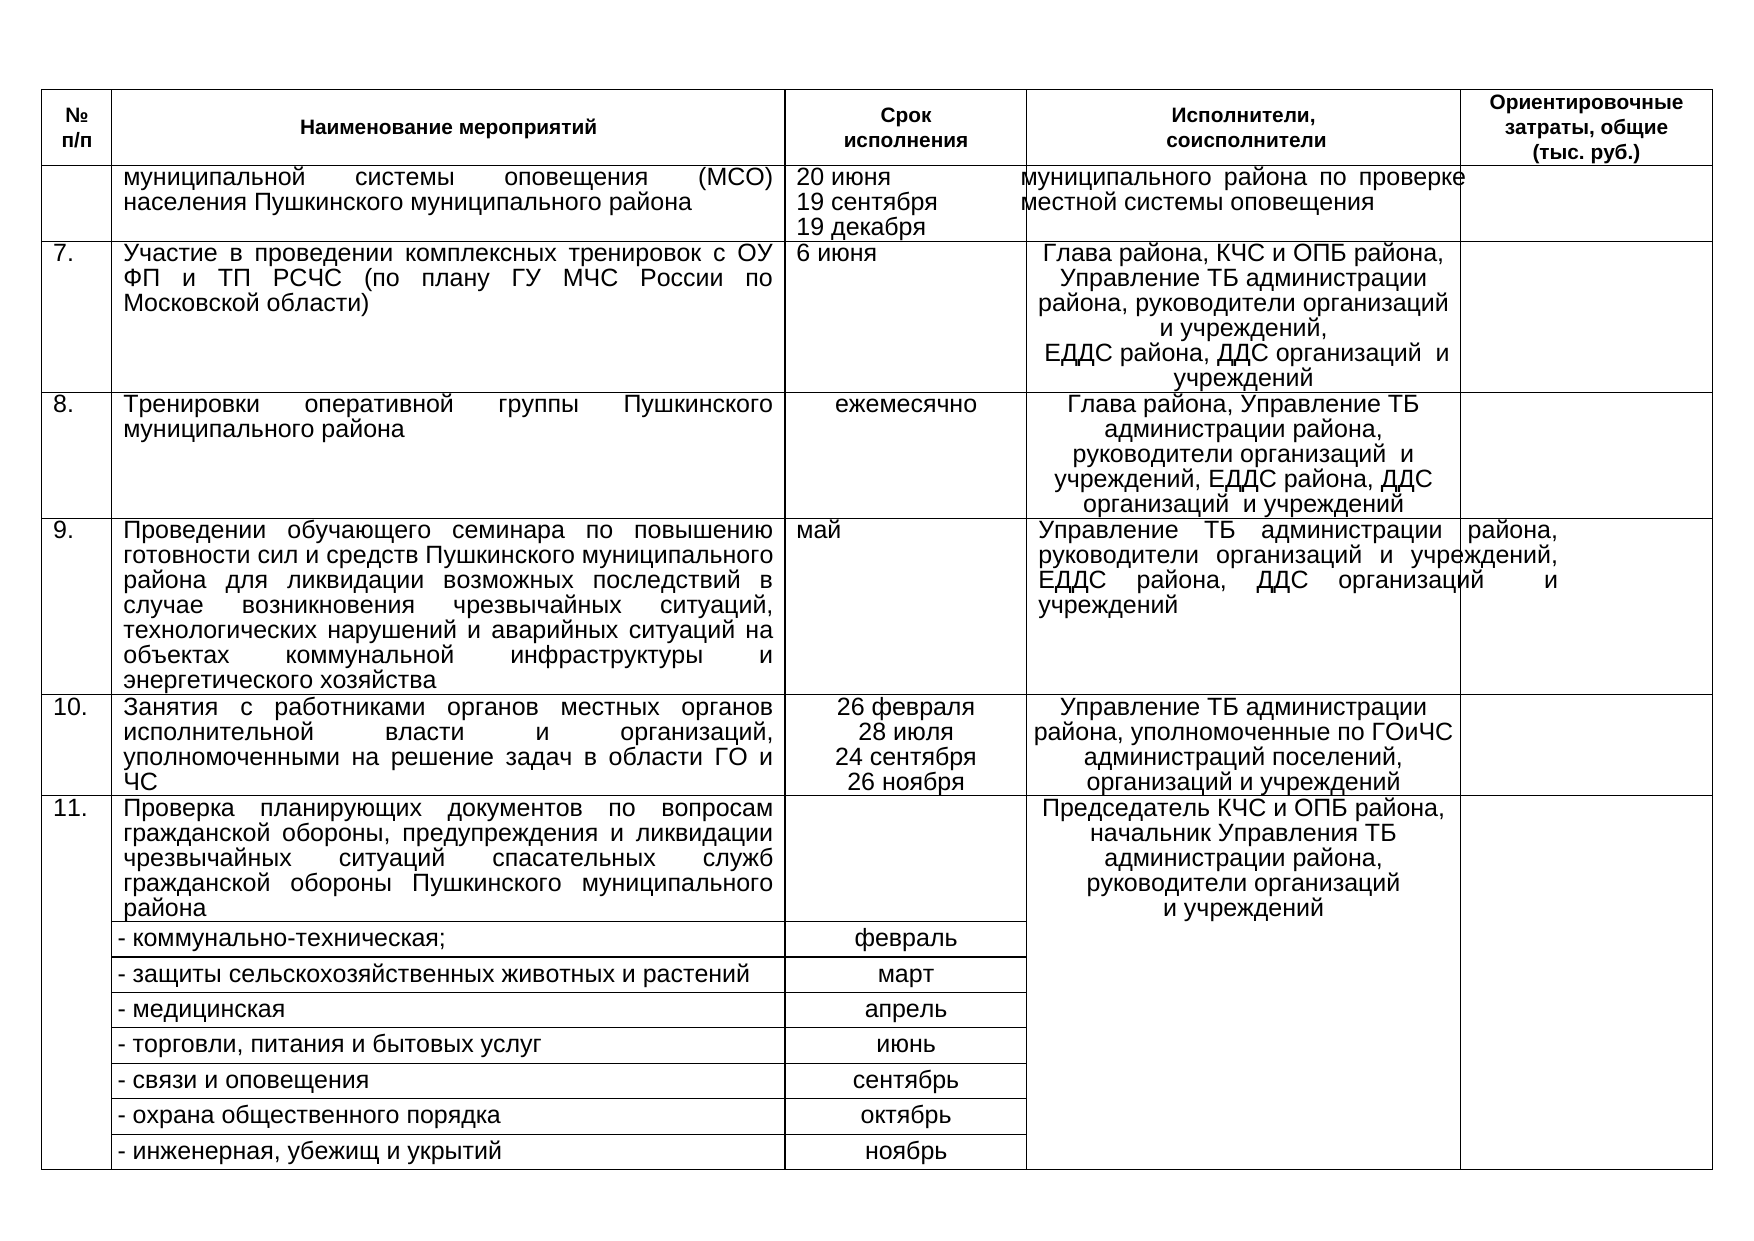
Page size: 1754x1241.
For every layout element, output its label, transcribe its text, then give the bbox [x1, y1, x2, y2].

table_cell - коммунально-техническая; [112, 922, 784, 956]
table_cell - инженерная, убежищ и укрытий [112, 1135, 784, 1169]
table_cell Проверка планирующих документов по вопросам гражданской обороны, предупреждения и ликвидации чрезвычайных ситуаций спасательных служб гражданской обороны Пушкинского муниципального района [112, 796, 784, 921]
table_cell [112, 166, 784, 241]
table_cell - медицинская [112, 993, 784, 1027]
table_cell Тренировки оперативной группы Пушкинского муниципального района [112, 393, 784, 518]
table_cell [42, 166, 111, 241]
table_cell Управление ТБ администрации района, уполномоченные по ГОиЧС администраций поселений, организаций и учреждений [1027, 695, 1460, 795]
table_cell [1461, 166, 1712, 241]
table_cell [1461, 695, 1712, 795]
table_cell [42, 695, 111, 795]
table_cell [1461, 519, 1712, 694]
table_cell 6 июня [786, 242, 1026, 392]
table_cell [1027, 166, 1460, 241]
table_cell [42, 393, 111, 518]
table_cell Занятия с работниками органов местных органов исполнительной власти и организаций, уполномоченными на решение задач в области ГО и ЧС [112, 695, 784, 795]
table_cell [42, 796, 111, 1169]
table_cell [786, 166, 1026, 241]
table_header № п/п [42, 90, 111, 165]
table_cell сентябрь [786, 1064, 1026, 1098]
table_header Наименование мероприятий [112, 90, 784, 165]
table_cell май [786, 519, 1026, 694]
table_cell Управление ТБ администрации района, руководители организаций и учреждений, ЕДДС района, ДДС организаций и учреждений [1027, 519, 1460, 694]
table_cell [42, 519, 111, 694]
table_header Ориентировочные затраты, общие (тыс. руб.) [1461, 90, 1712, 165]
table_cell - защиты сельскохозяйственных животных и растений [112, 958, 784, 992]
table_cell - торговли, питания и бытовых услуг [112, 1028, 784, 1063]
table_header Исполнители, соисполнители [1027, 90, 1460, 165]
table_cell Проведении обучающего семинара по повышению готовности сил и средств Пушкинского муниципального района для ликвидации возможных последствий в случае возникновения чрезвычайных ситуаций, технологических нарушений и аварийных ситуаций на объектах коммунальной инфраструктуры и энергетического хозяйства [112, 519, 784, 694]
table_cell [1461, 796, 1712, 1169]
table_cell ежемесячно [786, 393, 1026, 518]
table_cell Председатель КЧС и ОПБ района, начальник Управления ТБ администрации района, руководители организаций и учреждений [1027, 796, 1460, 1169]
table_cell [1461, 393, 1712, 518]
table_cell февраль [786, 922, 1026, 956]
table_cell [786, 796, 1026, 921]
table_cell 26 февраля 28 июля 24 сентября 26 ноября [786, 695, 1026, 795]
table_cell Глава района, Управление ТБ администрации района, руководители организаций и учреждений, ЕДДС района, ДДС организаций и учреждений [1027, 393, 1460, 518]
table_cell [1461, 242, 1712, 392]
table_header Срок исполнения [786, 90, 1026, 165]
table_cell апрель [786, 993, 1026, 1027]
table_cell март [786, 958, 1026, 992]
table_cell - связи и оповещения [112, 1064, 784, 1098]
table_cell октябрь [786, 1099, 1026, 1133]
table_cell [42, 242, 111, 392]
table_cell июнь [786, 1028, 1026, 1063]
table_cell - охрана общественного порядка [112, 1099, 784, 1133]
table_cell Глава района, КЧС и ОПБ района, Управление ТБ администрации района, руководители организаций и учреждений, ЕДДС района, ДДС организаций и учреждений [1027, 242, 1460, 392]
table_cell ноябрь [786, 1135, 1026, 1169]
table_cell Участие в проведении комплексных тренировок с ОУ ФП и ТП РСЧС (по плану ГУ МЧС России по Московской области) [112, 242, 784, 392]
